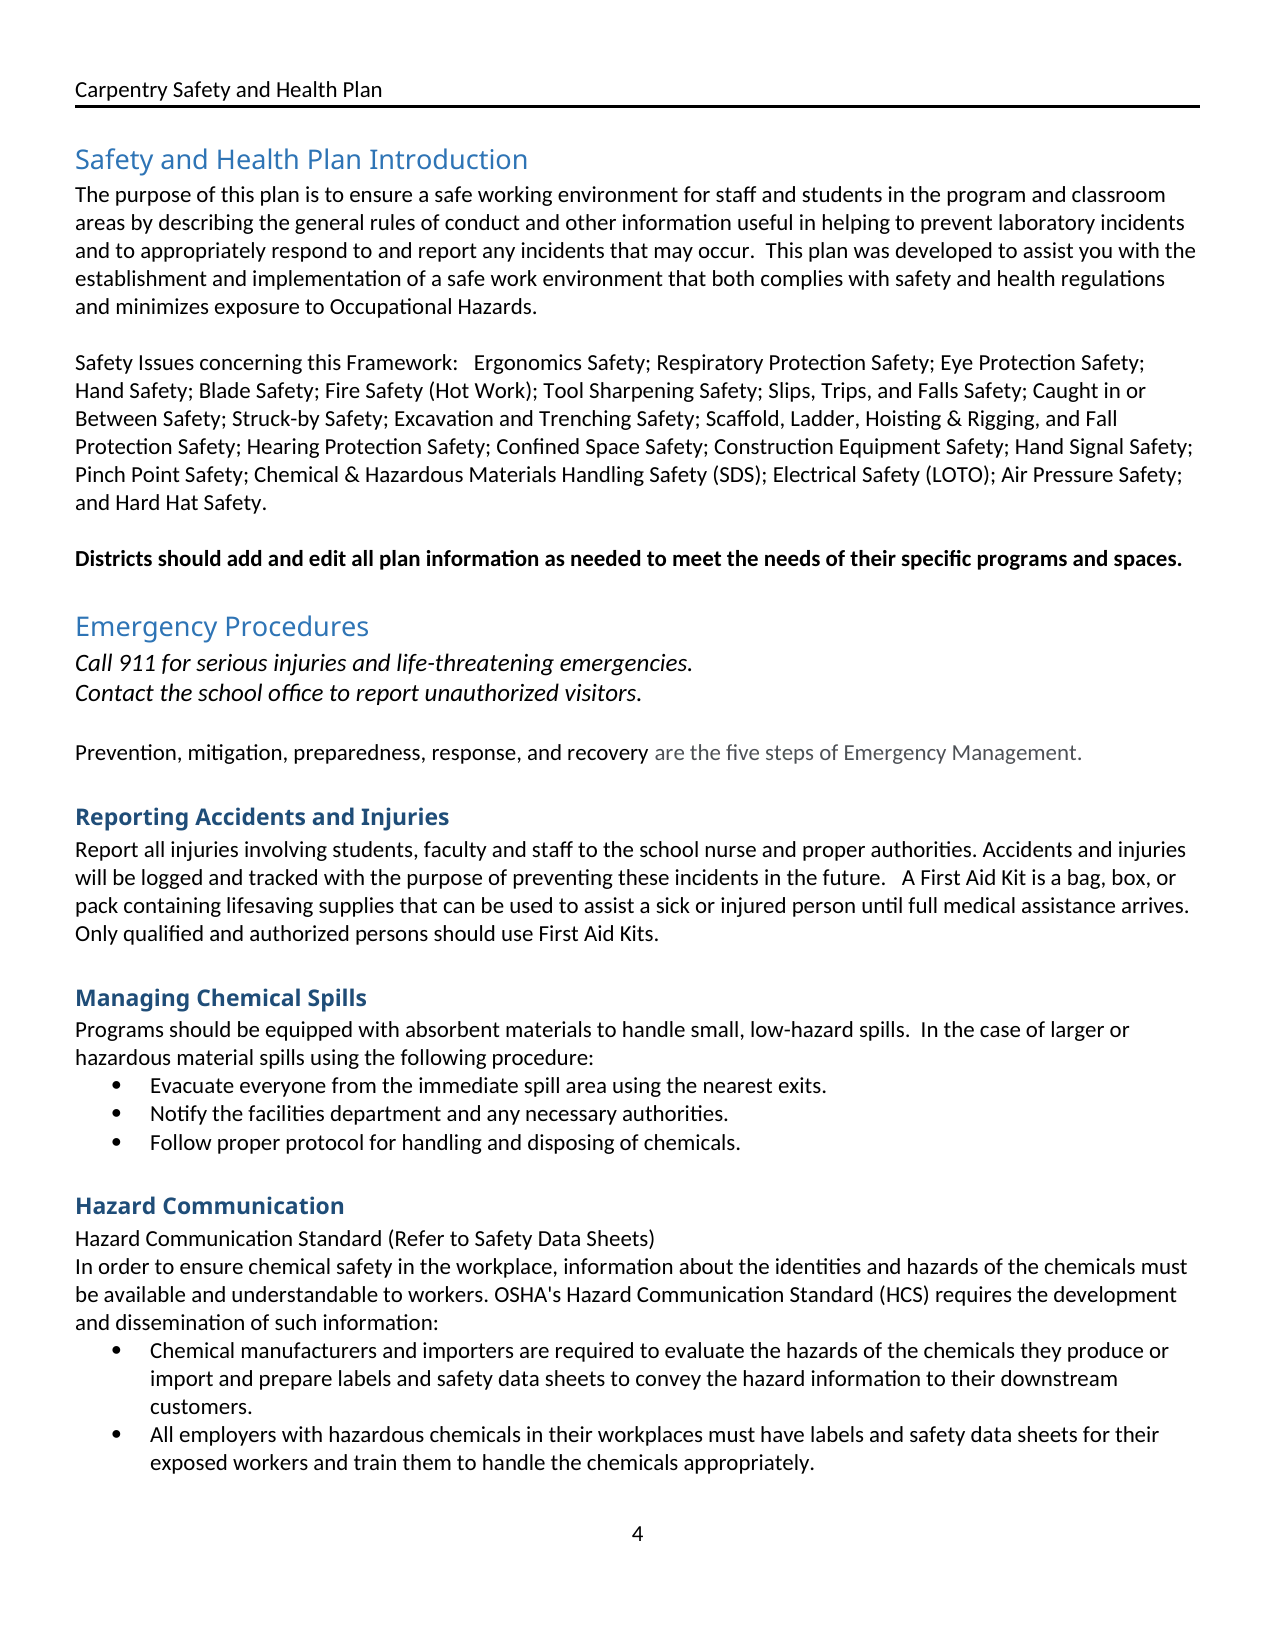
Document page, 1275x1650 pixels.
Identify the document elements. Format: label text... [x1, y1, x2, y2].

subtitle Emergency Procedures [75, 607, 1200, 644]
text Call 911 for serious injuries and life-threatening emergencies. [75, 647, 1200, 677]
list Chemical manufacturers and importers are required to evaluate the hazards of the chemicals they produce or import and prepare labels and safety data sheets to convey the hazard information to their downstream customers. [112, 1336, 1200, 1420]
list All employers with hazardous chemicals in their workplaces must have labels and safety data sheets for their exposed workers and train them to handle the chemicals appropriately. [112, 1420, 1200, 1476]
subtitle Reporting Accidents and Injuries [75, 801, 1200, 832]
text Districts should add and edit all plan information as needed to meet the needs of their specific programs and spaces. [75, 544, 1200, 572]
list Follow proper protocol for handling and disposing of chemicals. [112, 1128, 1200, 1156]
text Prevention, mitigation, preparedness, response, and recovery are the five steps of Emergency Management. [75, 738, 1200, 767]
text Programs should be equipped with absorbent materials to handle small, low-hazard spills. In the case of larger or hazardous material spills using the following procedure: [75, 1016, 1200, 1072]
text Report all injuries involving students, faculty and staff to the school nurse and proper authorities. Accidents and injuries will be logged and tracked with the purpose of preventing these incidents in the future. A First Aid Kit is a bag, box, or pack containing lifesaving supplies that can be used to assist a sick or injured person until full medical assistance arrives. Only qualified and authorized persons should use First Aid Kits. [75, 835, 1200, 947]
subtitle Safety and Health Plan Introduction [75, 140, 1200, 177]
text In order to ensure chemical safety in the workplace, information about the identities and hazards of the chemicals must be available and understandable to workers. OSHA's Hazard Communication Standard (HCS) requires the development and dissemination of such information: [75, 1252, 1200, 1336]
list Notify the facilities department and any necessary authorities. [112, 1099, 1200, 1128]
text Safety Issues concerning this Framework: Ergonomics Safety; Respiratory Protection Safety; Eye Protection Safety; Hand Safety; Blade Safety; Fire Safety (Hot Work); Tool Sharpening Safety; Slips, Trips, and Falls Safety; Caught in or Between Safety; Struck-by Safety; Excavation and Trenching Safety; Scaffold, Ladder, Hoisting & Rigging, and Fall Protection Safety; Hearing Protection Safety; Confined Space Safety; Construction Equipment Safety; Hand Signal Safety; Pinch Point Safety; Chemical & Hazardous Materials Handling Safety (SDS); Electrical Safety (LOTO); Air Pressure Safety; and Hard Hat Safety. [75, 348, 1200, 516]
text The purpose of this plan is to ensure a safe working environment for staff and students in the program and classroom areas by describing the general rules of conduct and other information useful in helping to prevent laboratory incidents and to appropriately respond to and report any incidents that may occur. This plan was developed to assist you with the establishment and implementation of a safe work environment that both complies with safety and health regulations and minimizes exposure to Occupational Hazards. [75, 180, 1200, 320]
text Hazard Communication Standard (Refer to Safety Data Sheets) [75, 1224, 1200, 1252]
text Contact the school office to report unauthorized visitors. [75, 677, 1200, 708]
list Evacuate everyone from the immediate spill area using the nearest exits. [112, 1072, 1200, 1099]
subtitle Hazard Communication [75, 1190, 1200, 1222]
subtitle Managing Chemical Spills [75, 982, 1200, 1013]
